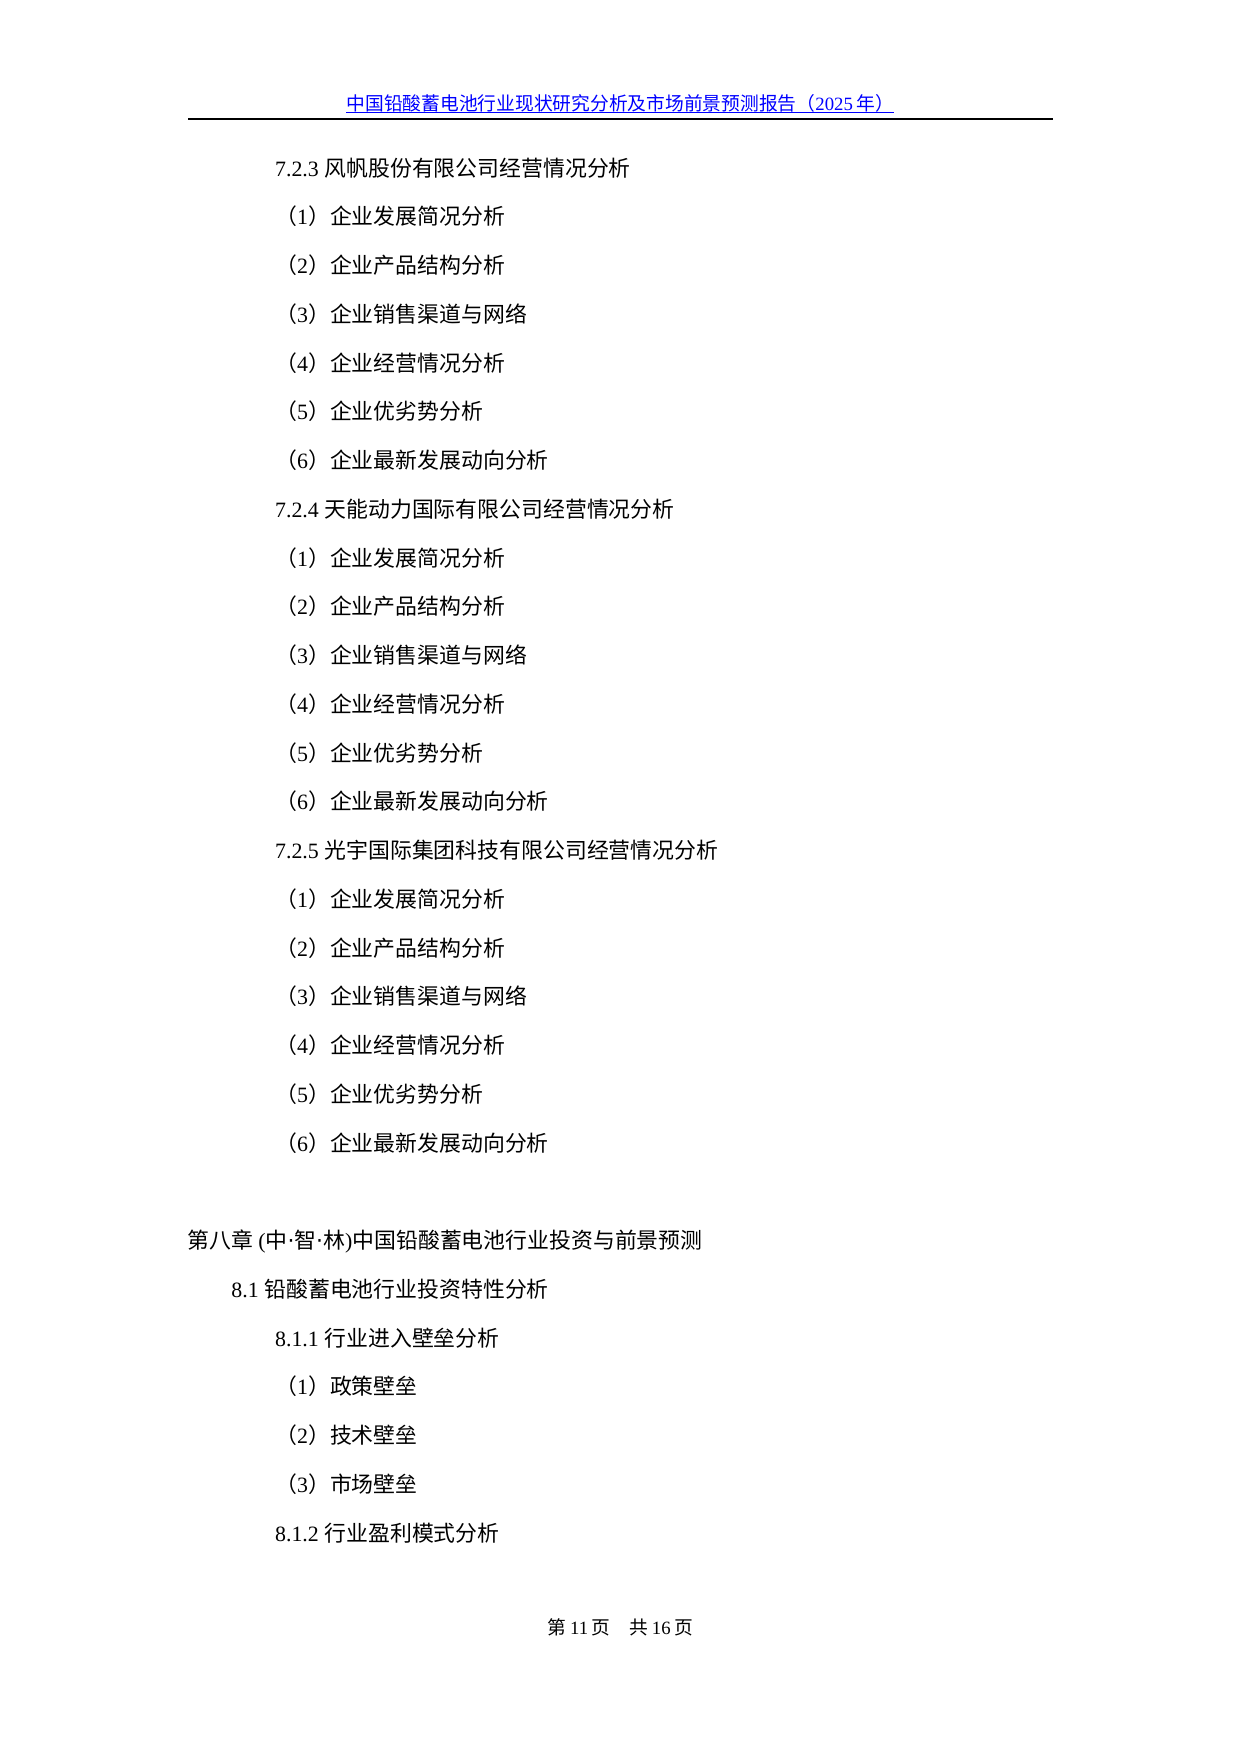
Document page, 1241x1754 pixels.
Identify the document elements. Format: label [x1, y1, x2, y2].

text [187, 150, 1053, 1548]
